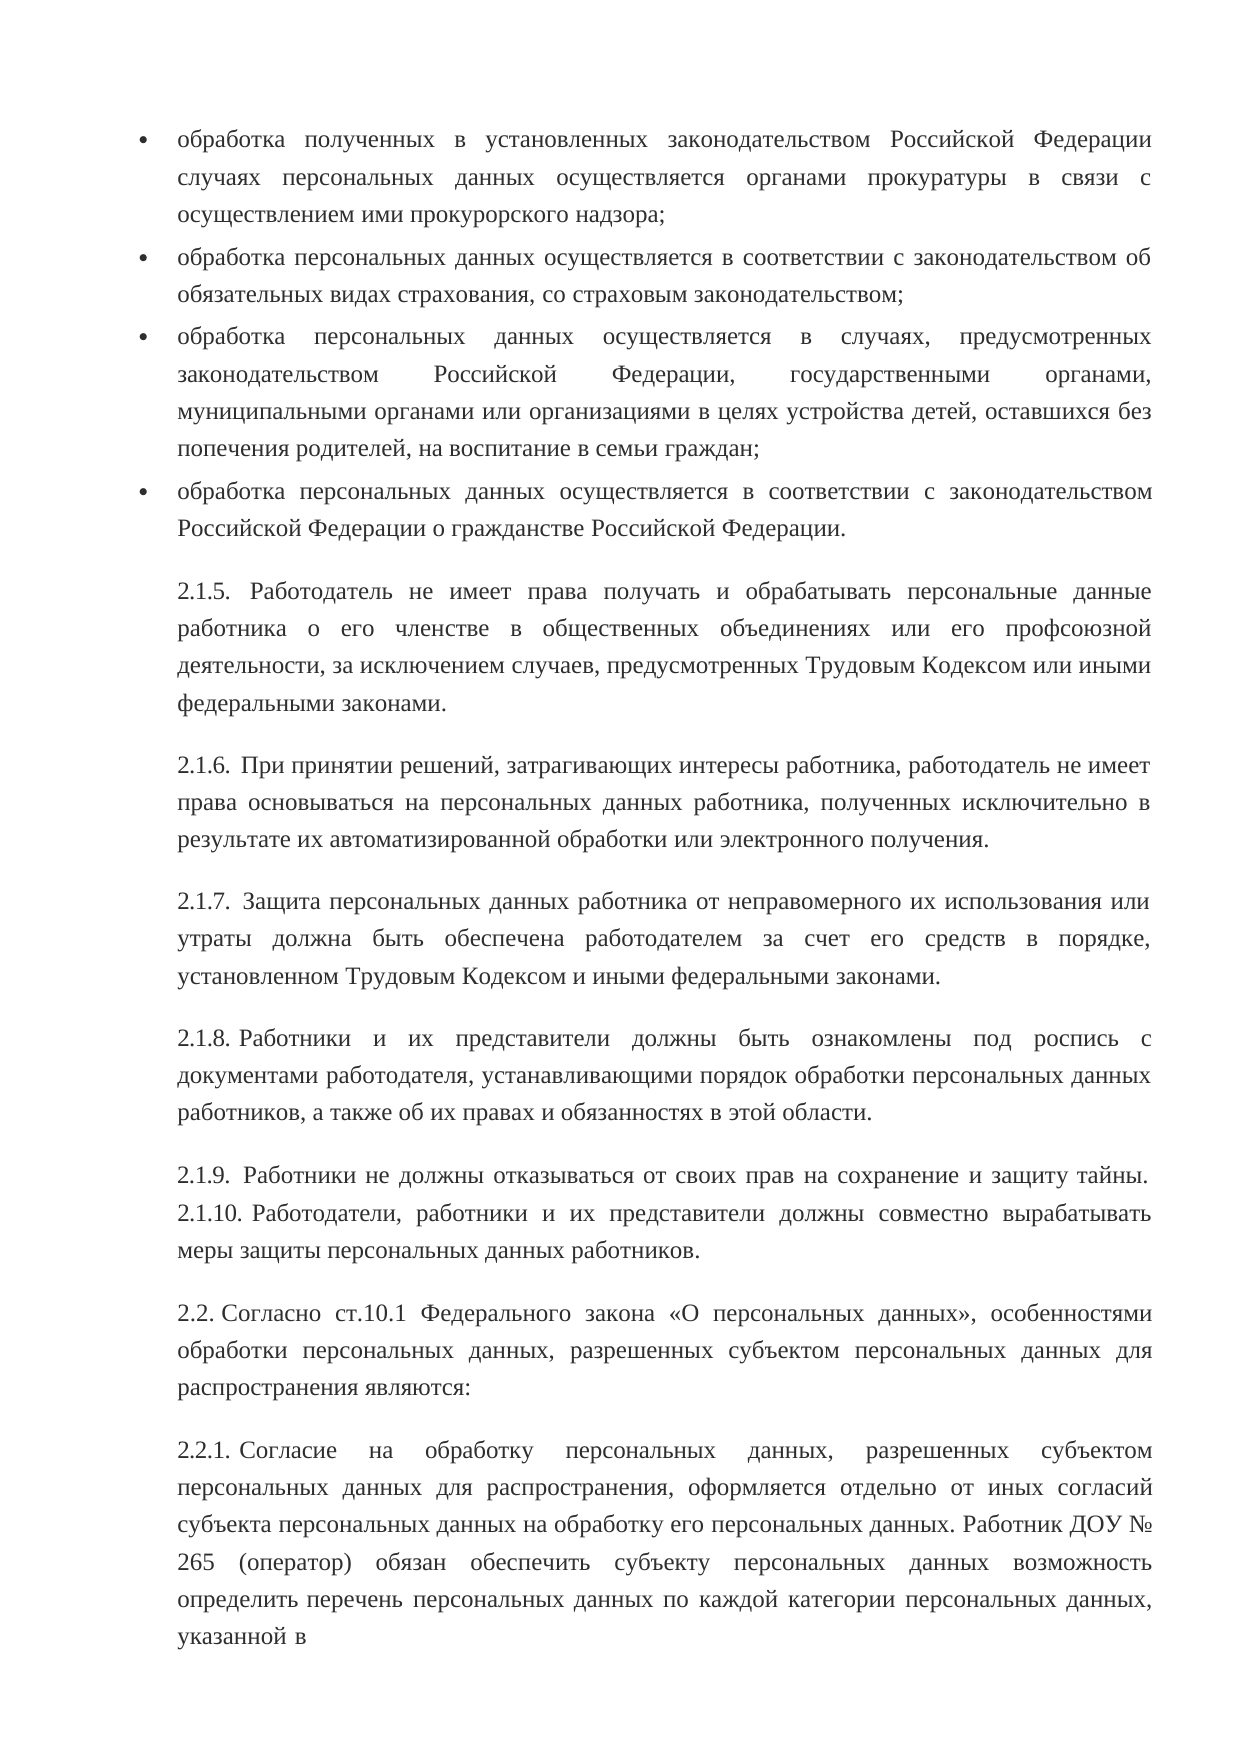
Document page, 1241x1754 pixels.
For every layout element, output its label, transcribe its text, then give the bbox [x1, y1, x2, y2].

list Работодатели, работники и их представители должны совместно вырабатывать меры защиты персональных данных работников. [177, 1198, 1152, 1264]
list Согласно ст.10.1 Федерального закона «О персональных данных», особенностями обработки персональных данных, разрешенных субъектом персональных данных для распространения являются: [177, 1298, 1153, 1401]
list обработка персональных данных осуществляется в соответствии с законодательством об обязательных видах страхования, со страховым законодательством; [139, 242, 1152, 308]
list обработка персональных данных осуществляется в случаях, предусмотренных законодательством Российской Федерации, государственными органами, муниципальными органами или организациями в целях устройства детей, оставшихся без попечения родителей, на воспитание в семьи граждан; [139, 321, 1152, 462]
list обработка полученных в установленных законодательством Российской Федерации случаях персональных данных осуществляется органами прокуратуры в связи с осуществлением ими прокурорского надзора; [139, 124, 1152, 228]
list При принятии решений, затрагивающих интересы работника, работодатель не имеет права основываться на персональных данных работника, полученных исключительно в результате их автоматизированной обработки или электронного получения. [177, 750, 1151, 853]
list Работники и их представители должны быть ознакомлены под роспись с документами работодателя, устанавливающими порядок обработки персональных данных работников, а также об их правах и обязанностях в этой области. [177, 1023, 1152, 1126]
list обработка персональных данных осуществляется в соответствии с законодательством Российской Федерации о гражданстве Российской Федерации. [139, 476, 1153, 542]
list Защита персональных данных работника от неправомерного их использования или утраты должна быть обеспечена работодателем за счет его средств в порядке, установленном Трудовым Кодексом и иными федеральными законами. [177, 886, 1151, 989]
list Работники не должны отказываться от своих прав на сохранение и защиту тайны. [177, 1160, 1163, 1189]
list Работодатель не имеет права получать и обрабатывать персональные данные работника о его членстве в общественных объединениях или его профсоюзной деятельности, за исключением случаев, предусмотренных Трудовым Кодексом или иными федеральными законами. [177, 576, 1152, 717]
list Согласие на обработку персональных данных, разрешенных субъектом персональных данных для распространения, оформляется отдельно от иных согласий субъекта персональных данных на обработку его персональных данных. Работник ДОУ № 265 (оператор) обязан обеспечить субъекту персональных данных возможность определить перечень персональных данных по каждой категории персональных данных, указанной в [177, 1435, 1153, 1650]
